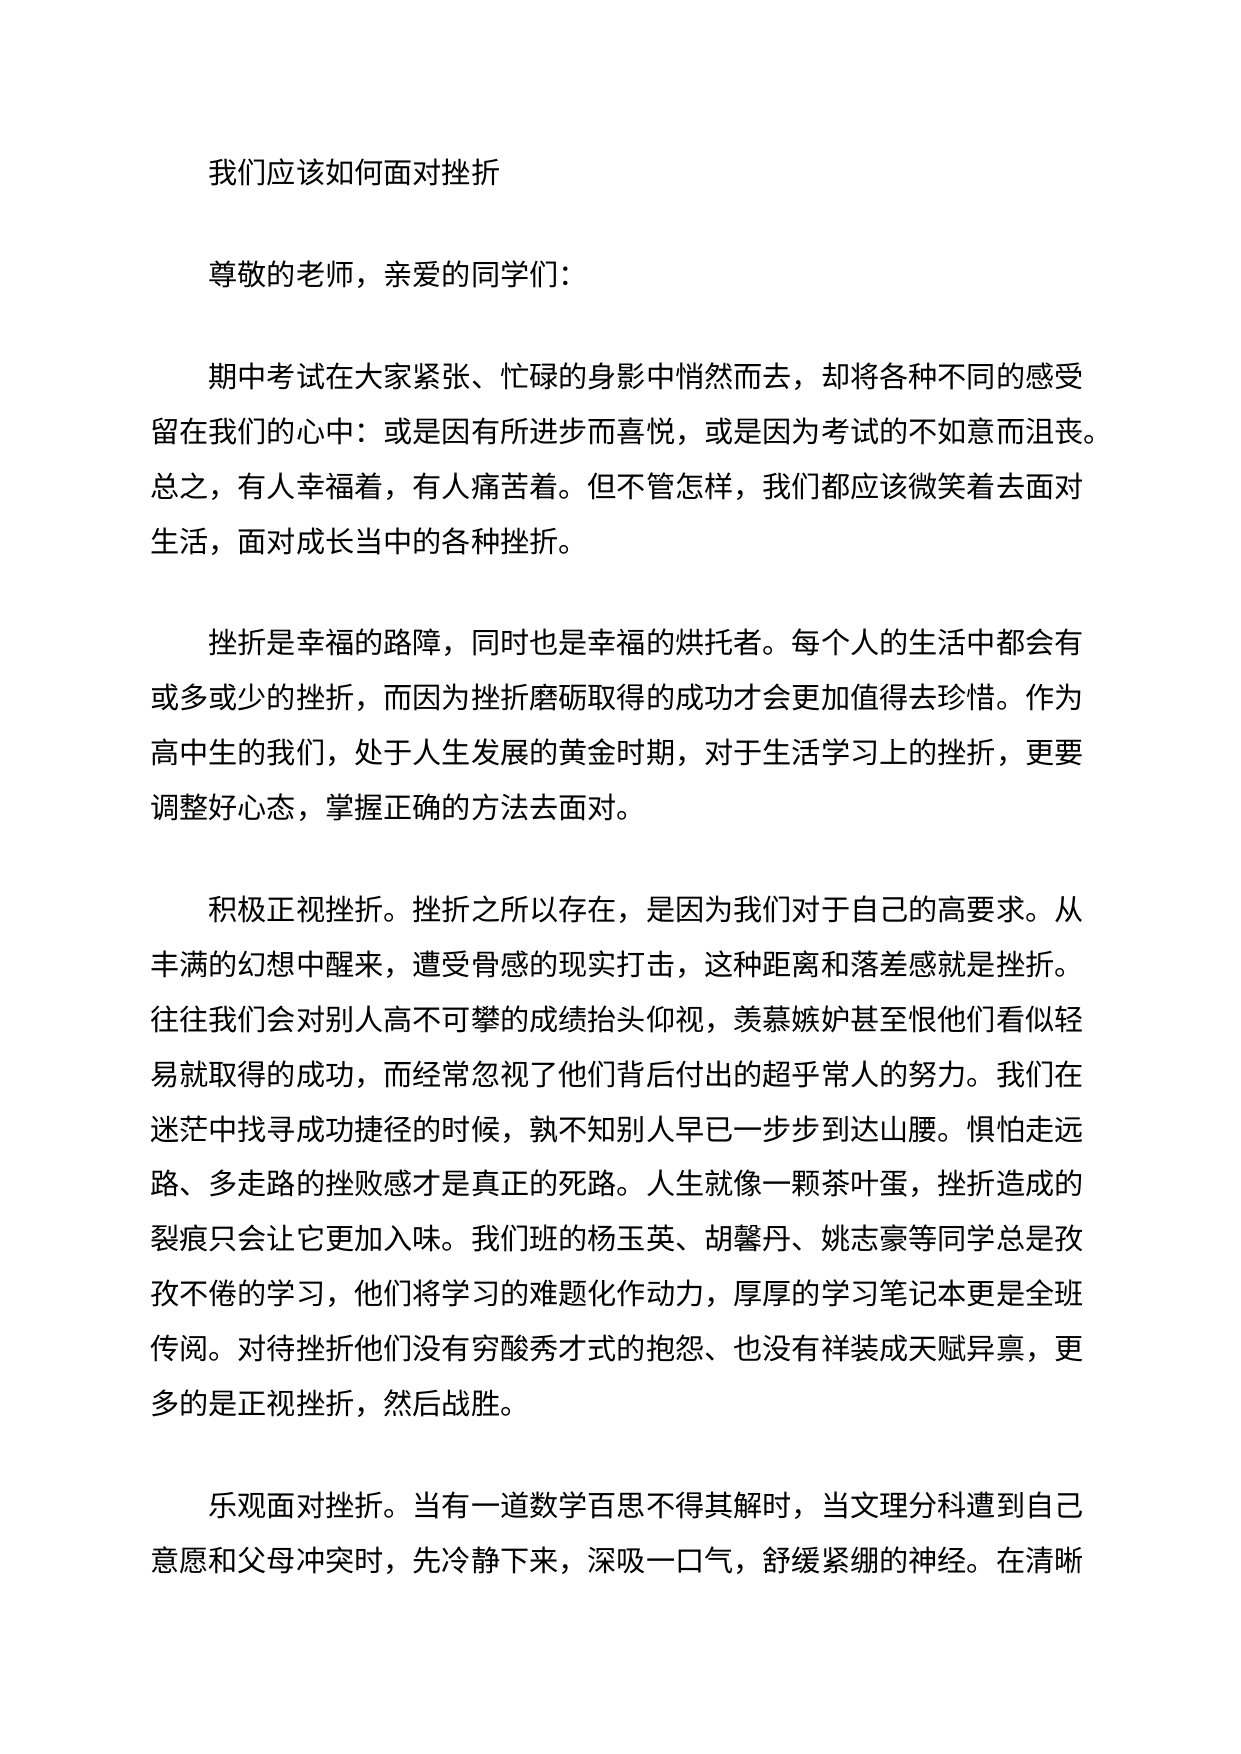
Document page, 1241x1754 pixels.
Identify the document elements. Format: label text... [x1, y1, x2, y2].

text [150, 1482, 1090, 1579]
text 挫折是幸福的路障，同时也是幸福的烘托者。每个人的生活中都会有或多或少的挫折，而因为挫折磨砺取得的成功才会更加值得去珍惜。作为高中生的我们，处于人生发展的黄金时期，对于生活学习上的挫折，更要调整好心态，掌握正确的方法去面对。 [150, 620, 1090, 827]
text 我们应该如何面对挫折 [150, 150, 1090, 192]
text 期中考试在大家紧张、忙碌的身影中悄然而去，却将各种不同的感受留在我们的心中：或是因有所进步而喜悦，或是因为考试的不如意而沮丧。总之，有人幸福着，有人痛苦着。但不管怎样，我们都应该微笑着去面对生活，面对成长当中的各种挫折。 [150, 353, 1090, 561]
text 尊敬的老师，亲爱的同学们： [150, 252, 1090, 294]
text 积极正视挫折。挫折之所以存在，是因为我们对于自己的高要求。从丰满的幻想中醒来，遭受骨感的现实打击，这种距离和落差感就是挫折。往往我们会对别人高不可攀的成绩抬头仰视，羡慕嫉妒甚至恨他们看似轻易就取得的成功，而经常忽视了他们背后付出的超乎常人的努力。我们在迷茫中找寻成功捷径的时候，孰不知别人早已一步步到达山腰。惧怕走远路、多走路的挫败感才是真正的死路。人生就像一颗茶叶蛋，挫折造成的裂痕只会让它更加入味。我们班的杨玉英、胡馨丹、姚志豪等同学总是孜孜不倦的学习，他们将学习的难题化作动力，厚厚的学习笔记本更是全班传阅。对待挫折他们没有穷酸秀才式的抱怨、也没有祥装成天赋异禀，更多的是正视挫折，然后战胜。 [150, 886, 1090, 1423]
